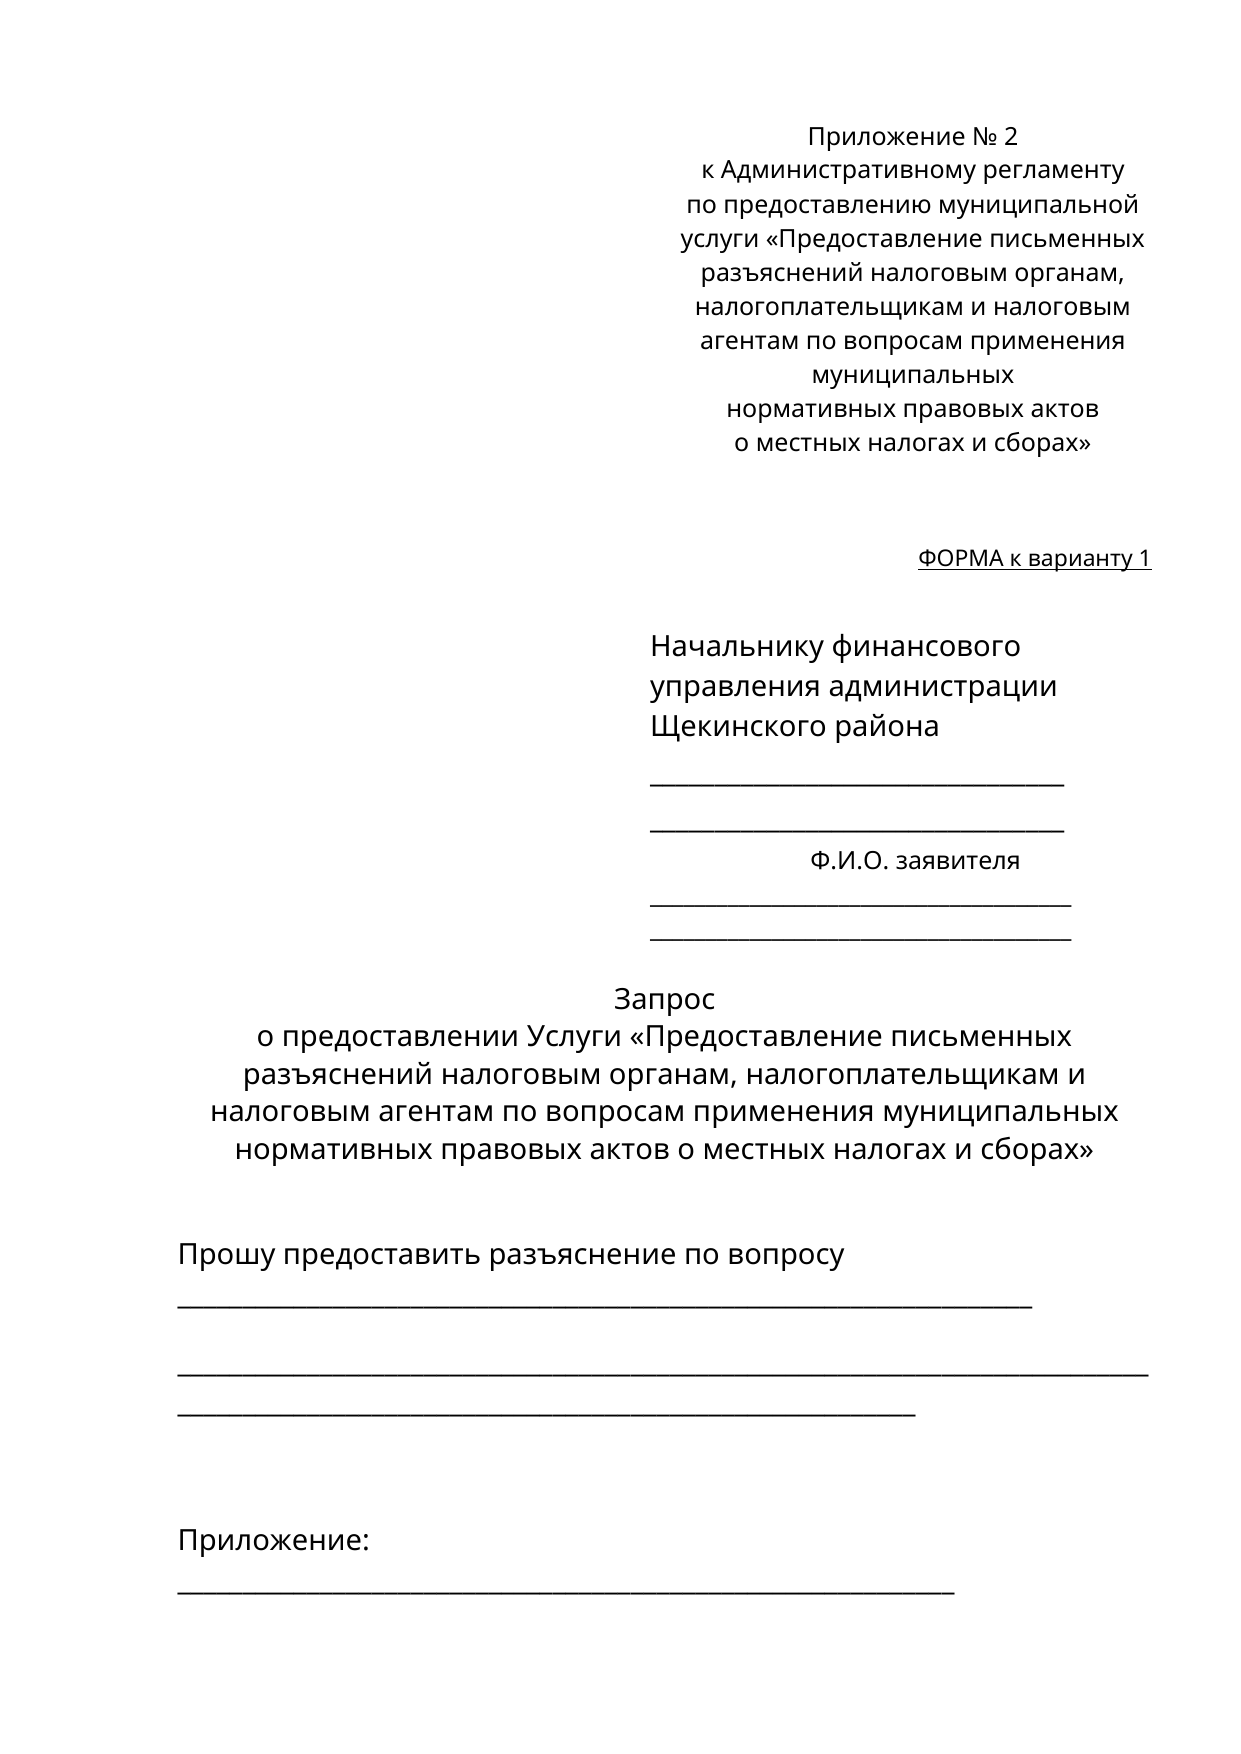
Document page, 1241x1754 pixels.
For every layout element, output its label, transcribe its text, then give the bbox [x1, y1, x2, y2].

text Запрос [177, 979, 1152, 1017]
text ________________________________ [650, 797, 1152, 837]
text ______________________________________ [650, 911, 1152, 945]
text о предоставлении Услуги «Предоставление письменных разъяснений налоговым органам, налогоплательщикам и налоговым агентам по вопросам применения муниципальных нормативных правовых актов о местных налогах и сборах» [177, 1017, 1152, 1167]
text Приложение: ____________________________________________________________ [177, 1519, 1152, 1598]
table_header Приложение № 2 к Административному регламенту по предоставлению муниципальной услуги «Предоставление письменных разъяснений налоговым органам, налогоплательщикам и налоговым агентам по вопросам применения муниципальных нормативных правовых актов о местных налогах и сборах» [665, 118, 1161, 459]
text ________________________________ [650, 751, 1152, 791]
text Прошу предоставить разъяснение по вопросу __________________________________________________________________ [177, 1233, 1152, 1313]
text ____________________________________________________________________________________________________________________________________ [177, 1342, 1152, 1421]
text ______________________________________ [650, 877, 1152, 911]
text Ф.И.О. заявителя [679, 843, 1152, 877]
text ФОРМА к варианту 1 [546, 542, 1152, 573]
text Начальнику финансового управления администрации Щекинского района [650, 626, 1152, 745]
